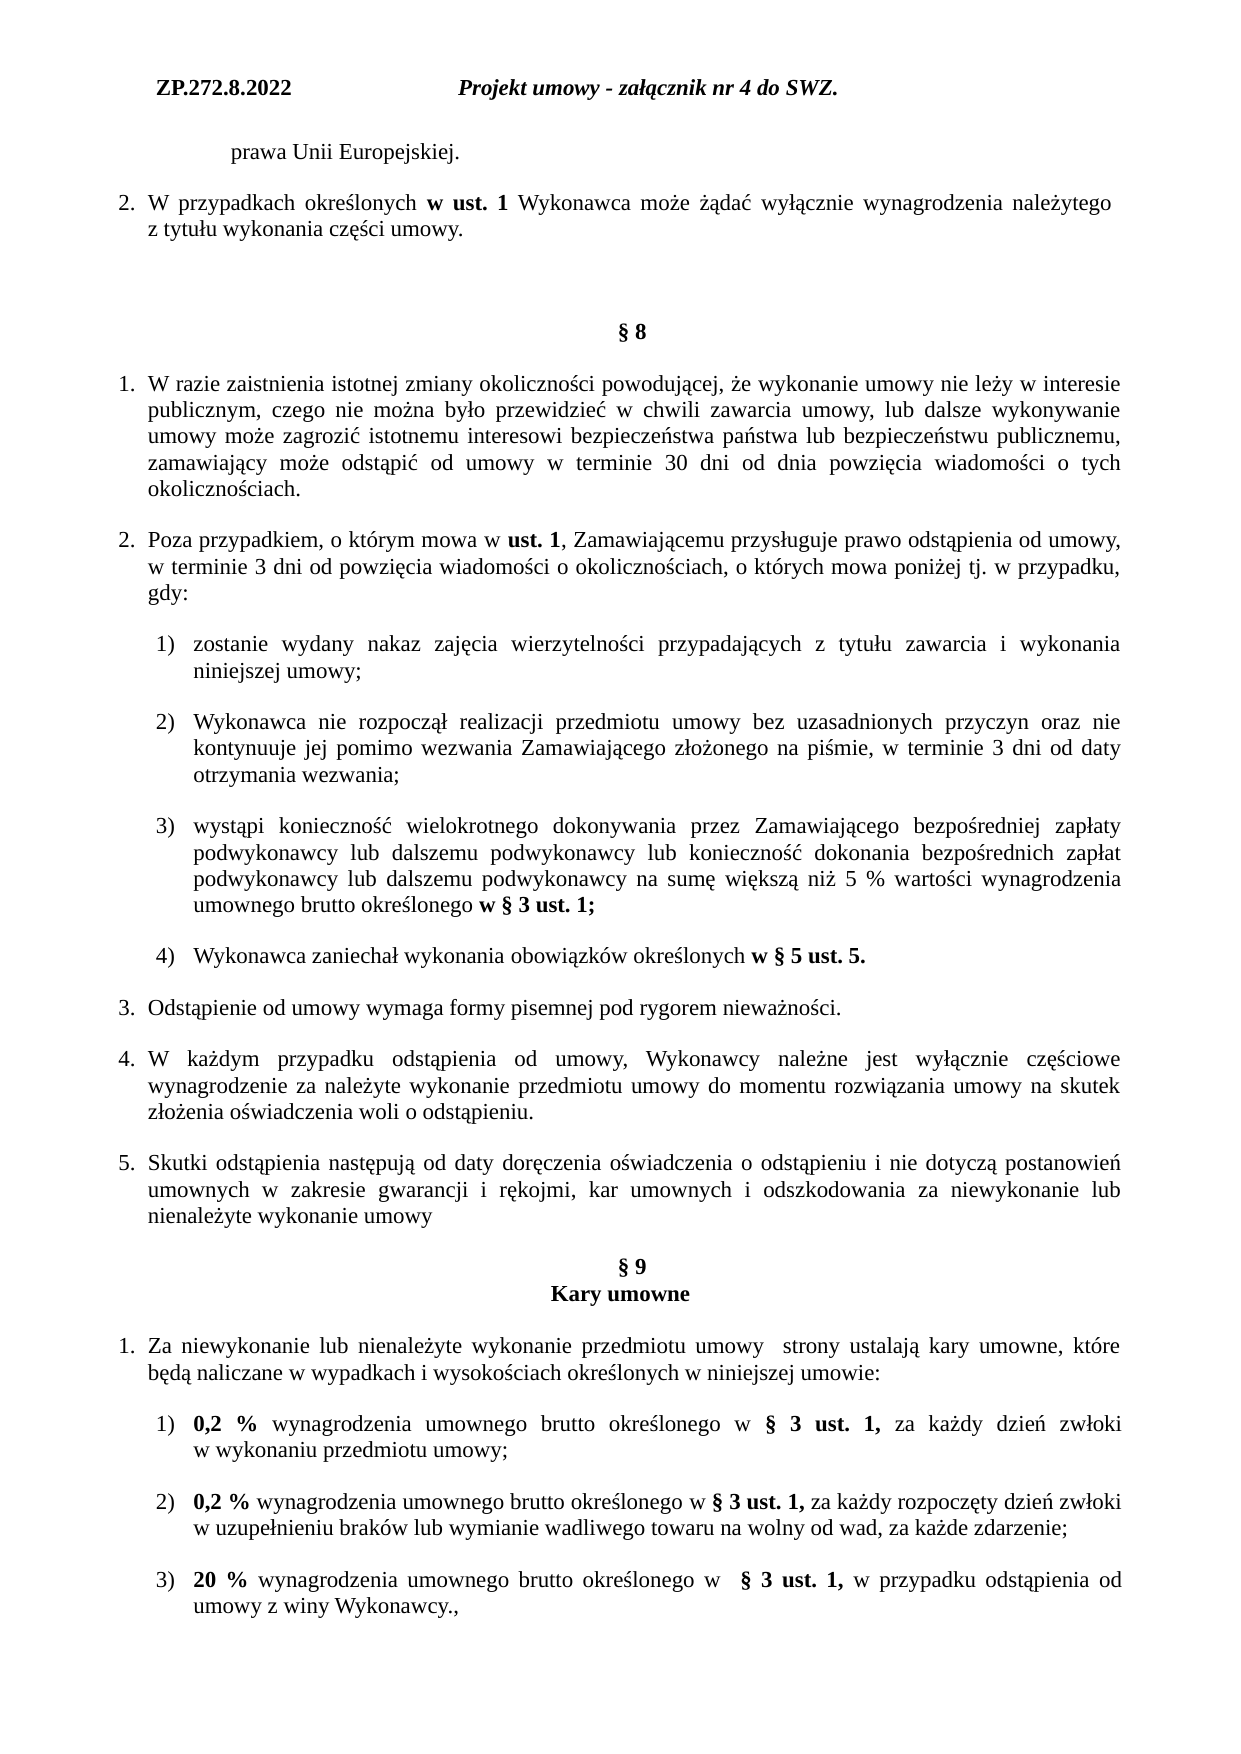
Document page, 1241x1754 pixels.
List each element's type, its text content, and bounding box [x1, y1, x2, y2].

list zostanie wydany nakaz zajęcia wierzytelności przypadających z tytułu zawarcia i wykonania niniejszej umowy; [156, 630, 1122, 683]
list Za niewykonanie lub nienależyte wykonanie przedmiotu umowy strony ustalają kary umowne, które będą naliczane w wypadkach i wysokościach określonych w niniejszej umowie: [118, 1332, 1122, 1385]
list 0,2 % wynagrodzenia umownego brutto określonego w § 3 ust. 1, za każdy rozpoczęty dzień zwłoki w uzupełnieniu braków lub wymianie wadliwego towaru na wolny od wad, za każde zdarzenie; [156, 1488, 1122, 1541]
list wystąpi konieczność wielokrotnego dokonywania przez Zamawiającego bezpośredniej zapłaty podwykonawcy lub dalszemu podwykonawcy lub konieczność dokonania bezpośrednich zapłat podwykonawcy lub dalszemu podwykonawcy na sumę większą niż 5 % wartości wynagrodzenia umownego brutto określonego w § 3 ust. 1; [156, 812, 1122, 918]
list W przypadkach określonych w ust. 1 Wykonawca może żądać wyłącznie wynagrodzenia należytego z tytułu wykonania części umowy. [118, 189, 1122, 242]
text Kary umowne [118, 1280, 1122, 1306]
text § 8 [142, 318, 1122, 344]
list W każdym przypadku odstąpienia od umowy, Wykonawcy należne jest wyłącznie częściowe wynagrodzenie za należyte wykonanie przedmiotu umowy do momentu rozwiązania umowy na skutek złożenia oświadczenia woli o odstąpieniu. [118, 1045, 1122, 1124]
list Odstąpienie od umowy wymaga formy pisemnej pod rygorem nieważności. [118, 994, 1122, 1020]
list W razie zaistnienia istotnej zmiany okoliczności powodującej, że wykonanie umowy nie leży w interesie publicznym, czego nie można było przewidzieć w chwili zawarcia umowy, lub dalsze wykonywanie umowy może zagrozić istotnemu interesowi bezpieczeństwa państwa lub bezpieczeństwu publicznemu, zamawiający może odstąpić od umowy w terminie 30 dni od dnia powzięcia wiadomości o tych okolicznościach. [118, 369, 1122, 501]
list Wykonawca nie rozpoczął realizacji przedmiotu umowy bez uzasadnionych przyczyn oraz nie kontynuuje jej pomimo wezwania Zamawiającego złożonego na piśmie, w terminie 3 dni od daty otrzymania wezwania; [156, 708, 1122, 787]
list 20 % wynagrodzenia umownego brutto określonego w § 3 ust. 1, w przypadku odstąpienia od umowy z winy Wykonawcy., [156, 1566, 1122, 1618]
list Poza przypadkiem, o którym mowa w ust. 1, Zamawiającemu przysługuje prawo odstąpienia od umowy, w terminie 3 dni od powzięcia wiadomości o okolicznościach, o których mowa poniżej tj. w przypadku, gdy: [118, 526, 1122, 605]
list Wykonawca zaniechał wykonania obowiązków określonych w § 5 ust. 5. [156, 943, 1122, 969]
list Skutki odstąpienia następują od daty doręczenia oświadczenia o odstąpieniu i nie dotyczą postanowień umownych w zakresie gwarancji i rękojmi, kar umownych i odszkodowania za niewykonanie lub nienależyte wykonanie umowy [118, 1149, 1122, 1228]
text § 9 [142, 1253, 1122, 1280]
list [193, 138, 1122, 164]
list 0,2 % wynagrodzenia umownego brutto określonego w § 3 ust. 1, za każdy dzień zwłoki w wykonaniu przedmiotu umowy; [156, 1410, 1122, 1463]
